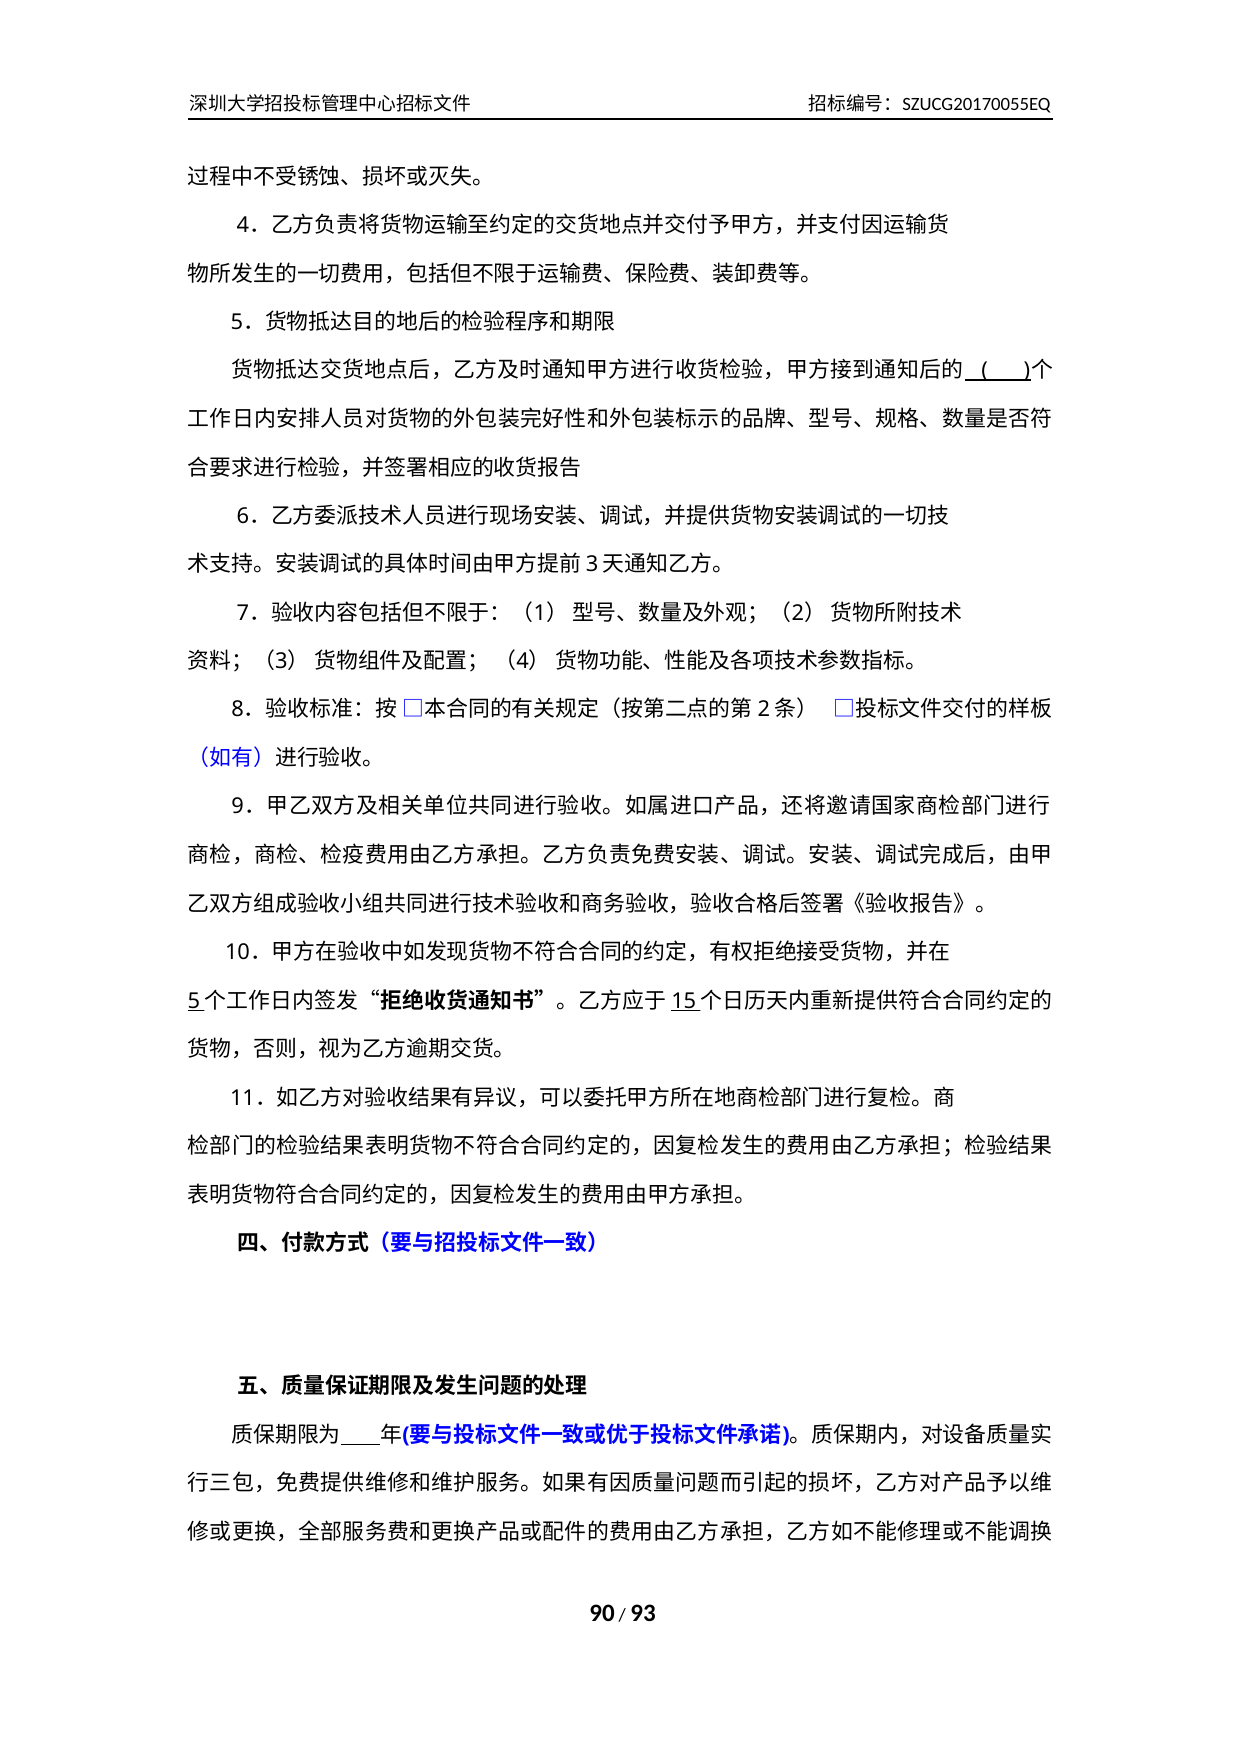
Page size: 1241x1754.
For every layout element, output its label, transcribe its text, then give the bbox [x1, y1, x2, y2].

text 5．货物抵达目的地后的检验程序和期限 [187, 303, 1053, 336]
text 货物抵达交货地点后，乙方及时通知甲方进行收货检验，甲方接到通知后的 ( )个工作日内安排人员对货物的外包装完好性和外包装标示的品牌、型号、规格、数量是否符合要求进行检验，并签署相应的收货报告 [187, 352, 1053, 482]
text 10．甲方在验收中如发现货物不符合合同的约定，有权拒绝接受货物，并在 [225, 934, 1053, 966]
text 6．乙方委派技术人员进行现场安装、调试，并提供货物安装调试的一切技 [236, 498, 1053, 530]
text 7．验收内容包括但不限于：（1） 型号、数量及外观；（2） 货物所附技术 [236, 594, 1053, 627]
text 5个工作日内签发“拒绝收货通知书”。乙方应于15个日历天内重新提供符合合同约定的货物，否则，视为乙方逾期交货。 [187, 982, 1053, 1063]
text 9．甲乙双方及相关单位共同进行验收。如属进口产品，还将邀请国家商检部门进行商检，商检、检疫费用由乙方承担。乙方负责免费安装、调试。安装、调试完成后，由甲乙双方组成验收小组共同进行技术验收和商务验收，验收合格后签署《验收报告》。 [187, 788, 1053, 918]
text 过程中不受锈蚀、损坏或灭失。 [187, 158, 1053, 191]
text 8．验收标准：按 □本合同的有关规定（按第二点的第2条） □投标文件交付的样板（如有）进行验收。 [187, 691, 1053, 772]
text 资料；（3） 货物组件及配置； （4） 货物功能、性能及各项技术参数指标。 [187, 643, 1053, 675]
text 物所发生的一切费用，包括但不限于运输费、保险费、装卸费等。 [187, 255, 1053, 288]
text 4．乙方负责将货物运输至约定的交货地点并交付予甲方，并支付因运输货 [236, 207, 1053, 239]
text 术支持。安装调试的具体时间由甲方提前3天通知乙方。 [187, 546, 1053, 578]
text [187, 1416, 1053, 1546]
text 四、付款方式（要与招投标文件一致） [237, 1225, 1053, 1257]
text 11．如乙方对验收结果有异议，可以委托甲方所在地商检部门进行复检。商 [230, 1079, 1053, 1112]
text 五、质量保证期限及发生问题的处理 [237, 1368, 1053, 1400]
text 检部门的检验结果表明货物不符合合同约定的，因复检发生的费用由乙方承担；检验结果表明货物符合合同约定的，因复检发生的费用由甲方承担。 [187, 1128, 1053, 1209]
